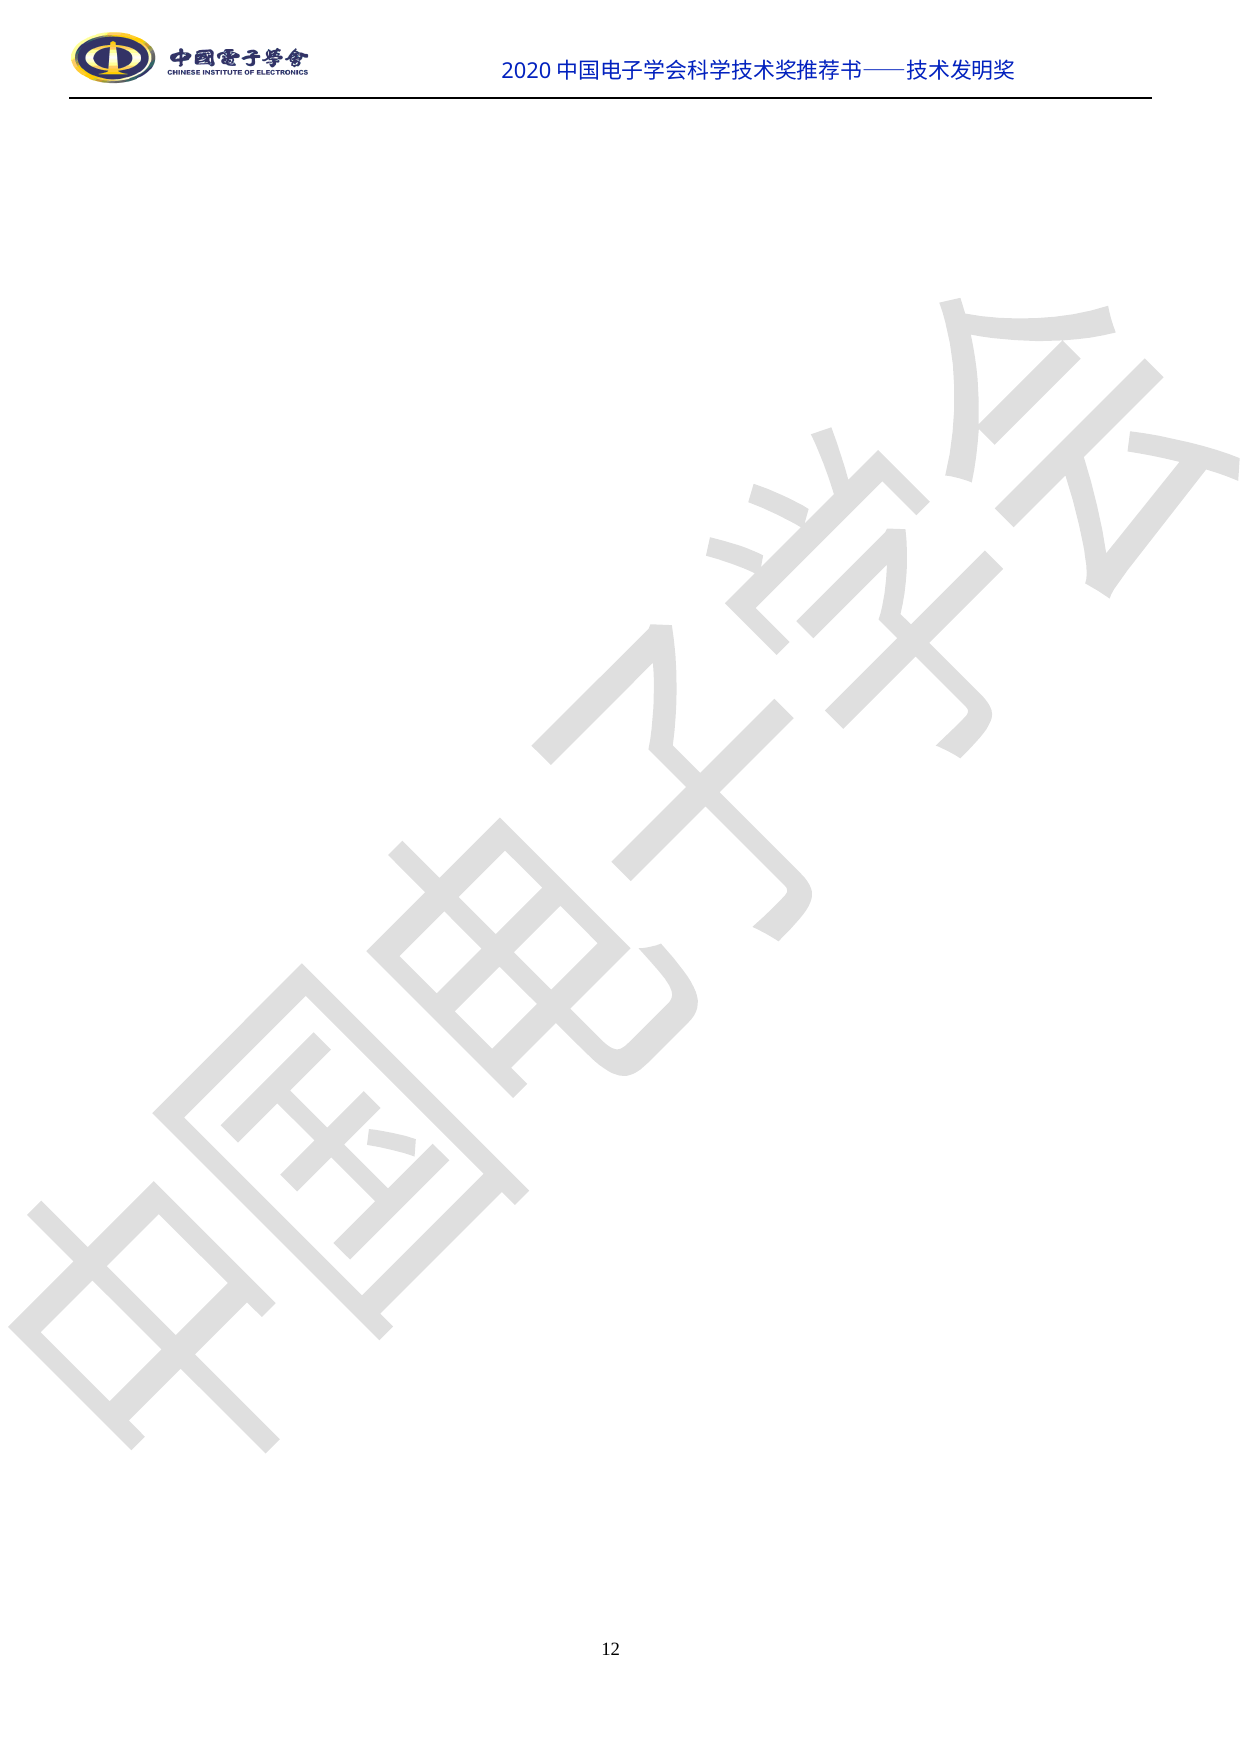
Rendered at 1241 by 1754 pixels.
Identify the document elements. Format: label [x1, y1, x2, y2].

picture [71, 12, 309, 97]
